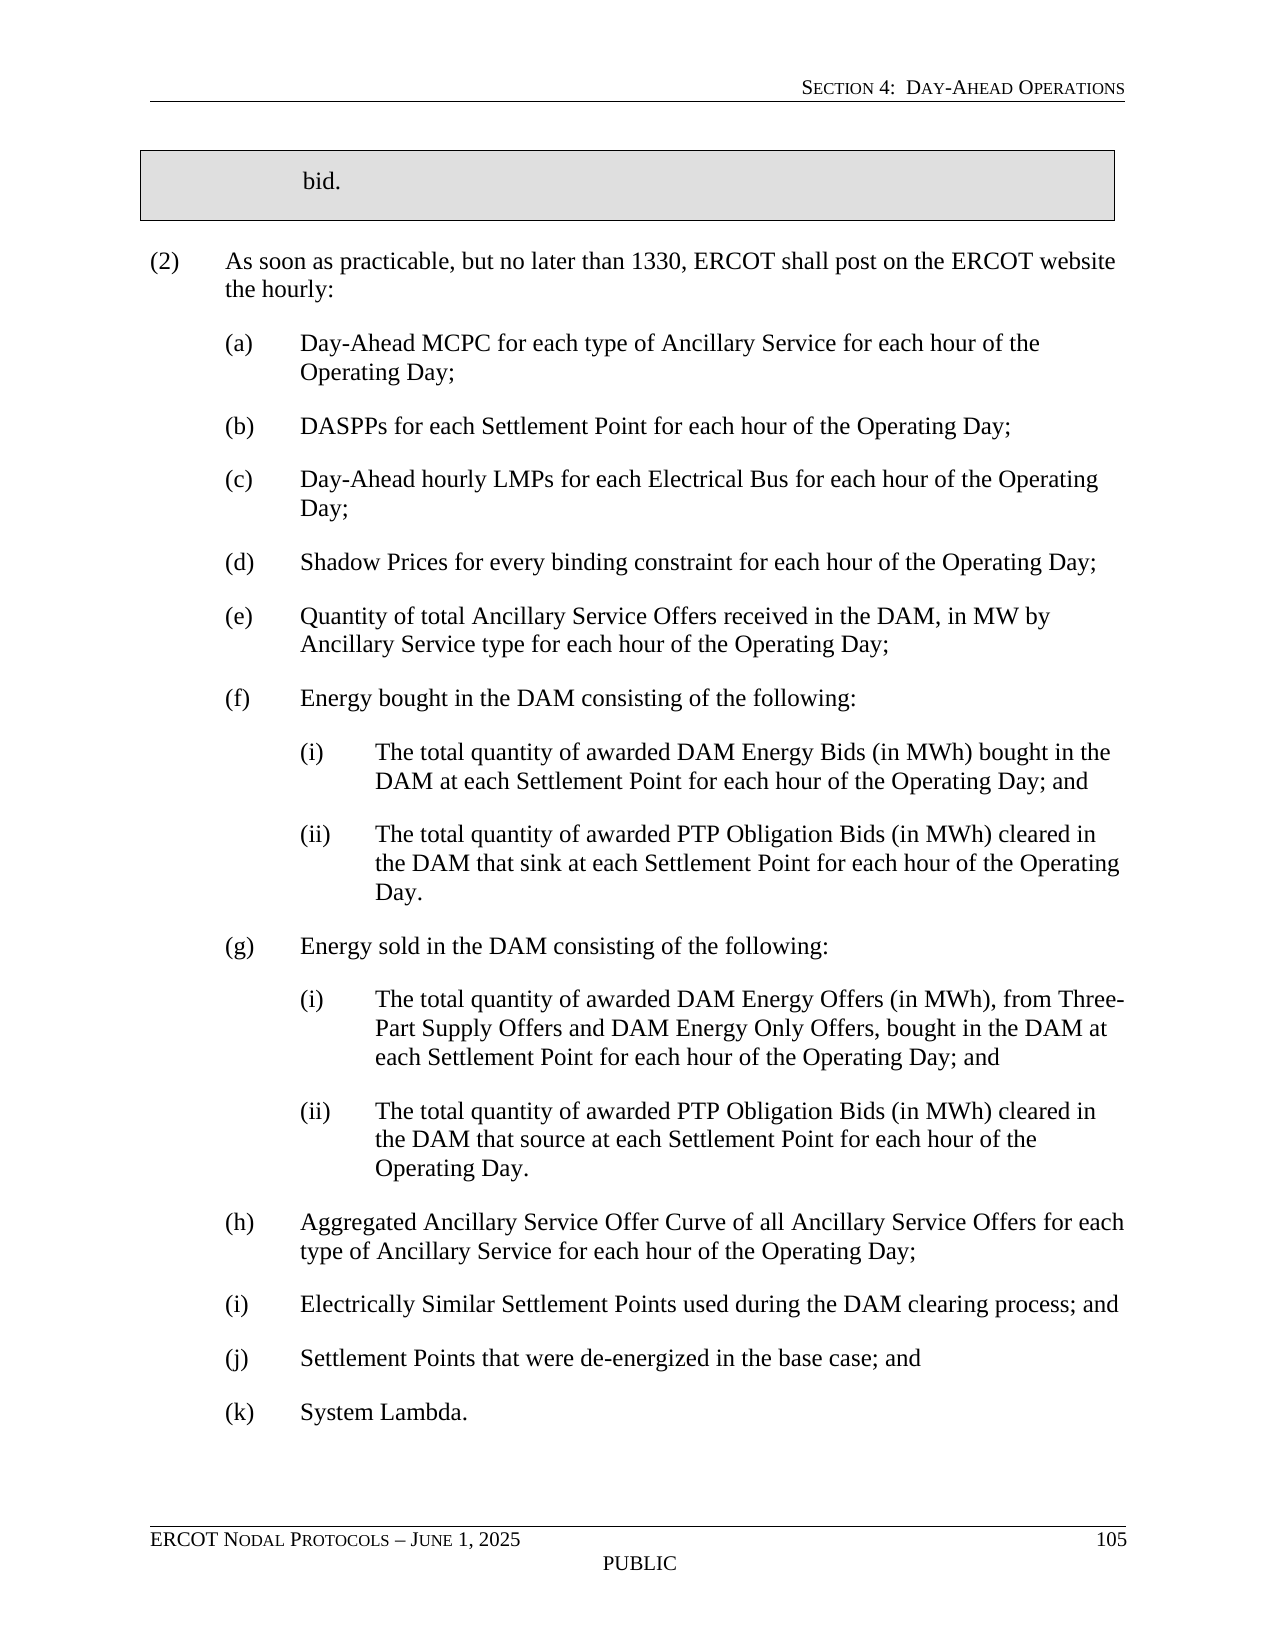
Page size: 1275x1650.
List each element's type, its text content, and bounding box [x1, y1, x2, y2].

list (f) Energy bought in the DAM consisting of the following: [225, 683, 1125, 712]
list (g) Energy sold in the DAM consisting of the following: [225, 931, 1125, 959]
list (i) The total quantity of awarded DAM Energy Offers (in MWh), from Three-Part Supply Offers and DAM Energy Only Offers, bought in the DAM at each Settlement Point for each hour of the Operating Day; and [300, 984, 1125, 1071]
text (k) System Lambda. [225, 1397, 1125, 1426]
list (b) DASPPs for each Settlement Point for each hour of the Operating Day; [225, 411, 1125, 439]
list (i) The total quantity of awarded DAM Energy Bids (in MWh) bought in the DAM at each Settlement Point for each hour of the Operating Day; and [300, 737, 1125, 794]
text (2) As soon as practicable, but no later than 1330, ERCOT shall post on the ERCOT website the hourly: [150, 246, 1125, 303]
list (i) Electrically Similar Settlement Points used during the DAM clearing process; and [225, 1289, 1125, 1318]
list (h) Aggregated Ancillary Service Offer Curve of all Ancillary Service Offers for each type of Ancillary Service for each hour of the Operating Day; [225, 1207, 1125, 1264]
list (ii) The total quantity of awarded PTP Obligation Bids (in MWh) cleared in the DAM that sink at each Settlement Point for each hour of the Operating Day. [300, 819, 1125, 906]
list (a) Day-Ahead MCPC for each type of Ancillary Service for each hour of the Operating Day; [225, 328, 1125, 386]
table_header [141, 151, 1114, 220]
list (c) Day-Ahead hourly LMPs for each Electrical Bus for each hour of the Operating Day; [225, 464, 1125, 522]
list (ii) The total quantity of awarded PTP Obligation Bids (in MWh) cleared in the DAM that source at each Settlement Point for each hour of the Operating Day. [300, 1096, 1125, 1182]
list (e) Quantity of total Ancillary Service Offers received in the DAM, in MW by Ancillary Service type for each hour of the Operating Day; [225, 601, 1125, 658]
list (d) Shadow Prices for every binding constraint for each hour of the Operating Day; [225, 547, 1125, 576]
text (j) Settlement Points that were de-energized in the base case; and [225, 1343, 1125, 1372]
